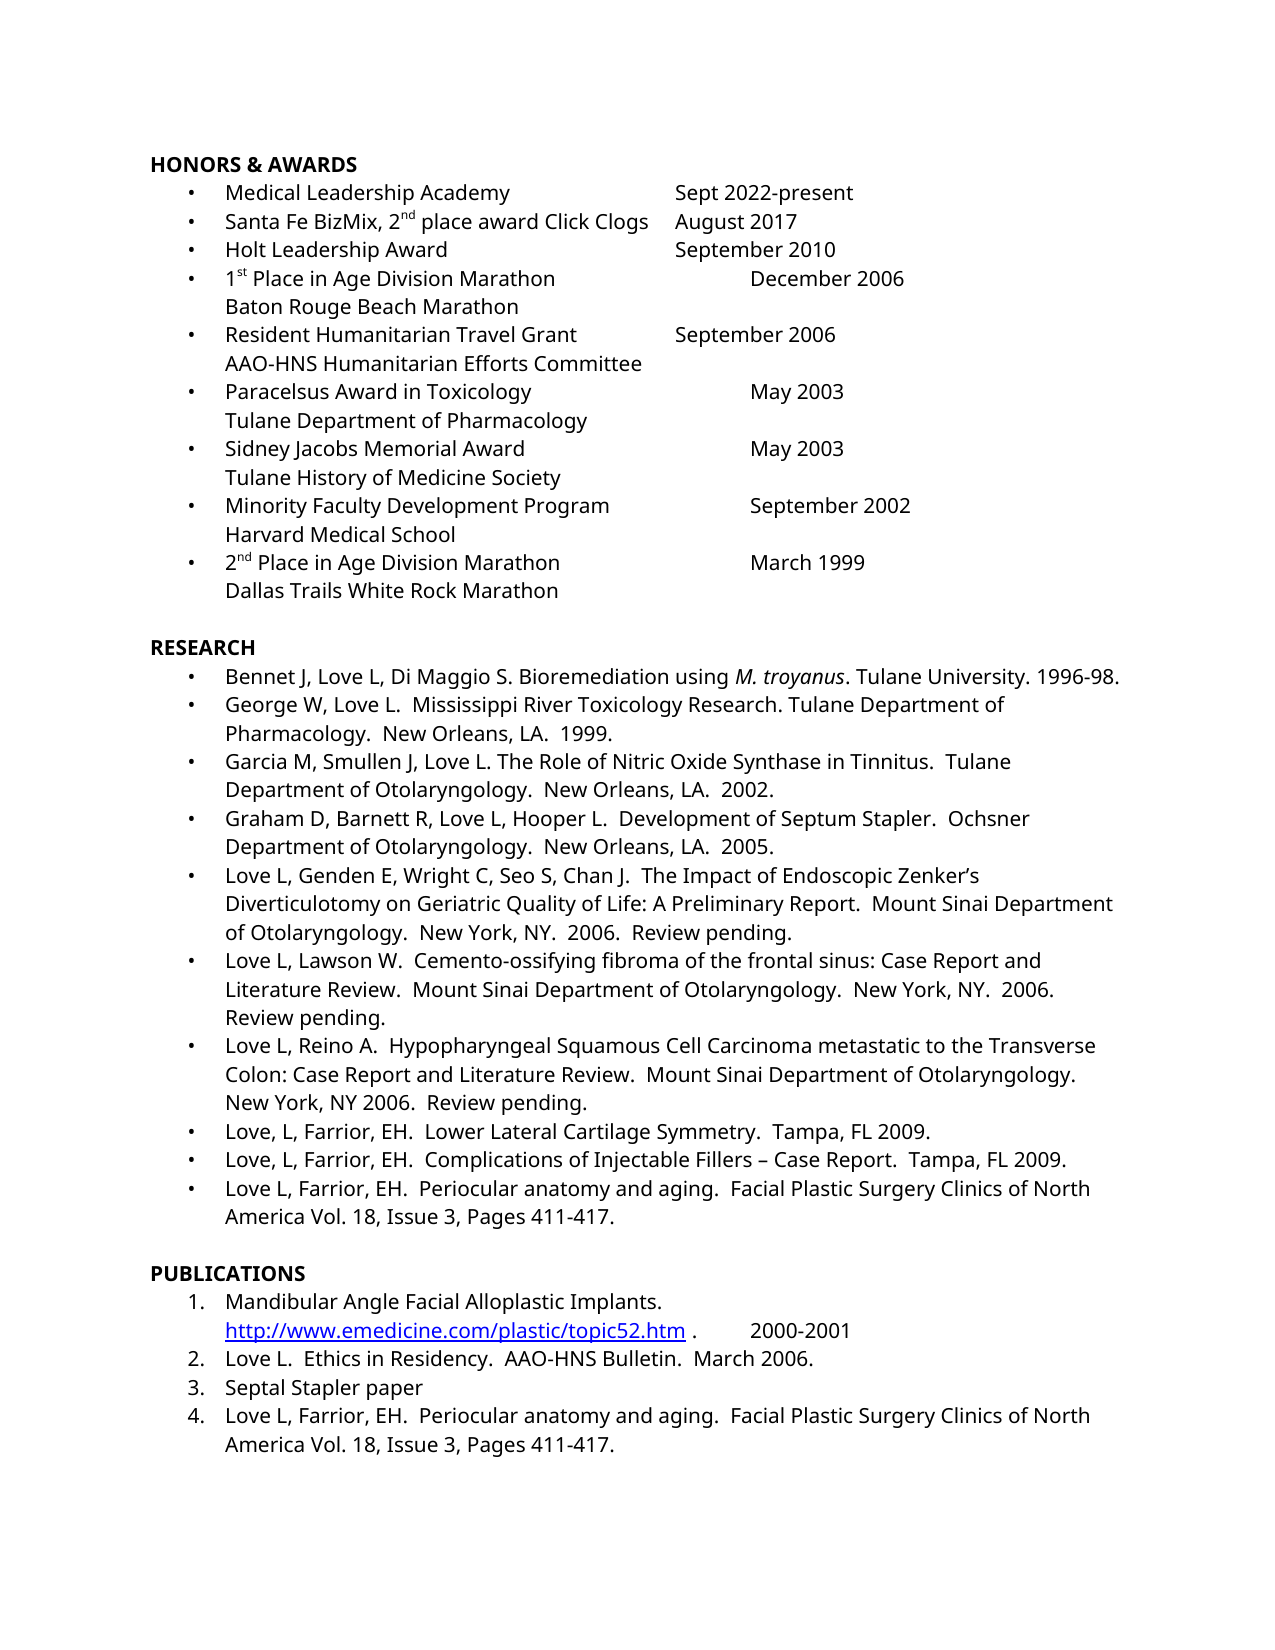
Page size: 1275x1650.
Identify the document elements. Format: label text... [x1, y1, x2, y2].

list Love L, Farrior, EH. Periocular anatomy and aging. Facial Plastic Surgery Clinics of North America Vol. 18, Issue 3, Pages 411-417. [187, 1401, 1125, 1458]
list Mandibular Angle Facial Alloplastic Implants. http://www.emedicine.com/plastic/topic52.htm . 2000-2001 [187, 1287, 1125, 1344]
list Love L, Lawson W. Cemento-ossifying fibroma of the frontal sinus: Case Report and Literature Review. Mount Sinai Department of Otolaryngology. New York, NY. 2006. Review pending. [187, 946, 1125, 1032]
list 1st Place in Age Division Marathon December 2006 [187, 264, 1125, 292]
text Tulane History of Medicine Society [225, 463, 1125, 491]
list Love L, Genden E, Wright C, Seo S, Chan J. The Impact of Endoscopic Zenker’s Diverticulotomy on Geriatric Quality of Life: A Preliminary Report. Mount Sinai Department of Otolaryngology. New York, NY. 2006. Review pending. [187, 861, 1125, 946]
list Love, L, Farrior, EH. Complications of Injectable Fillers – Case Report. Tampa, FL 2009. [187, 1145, 1125, 1174]
list Garcia M, Smullen J, Love L. The Role of Nitric Oxide Synthase in Tinnitus. Tulane Department of Otolaryngology. New Orleans, LA. 2002. [187, 747, 1125, 804]
list Bennet J, Love L, Di Maggio S. Bioremediation using M. troyanus. Tulane University. 1996-98. [187, 662, 1125, 690]
list Love L. Ethics in Residency. AAO-HNS Bulletin. March 2006. [187, 1344, 1125, 1373]
list Santa Fe BizMix, 2nd place award Click Clogs August 2017 [187, 207, 1125, 235]
list Paracelsus Award in Toxicology May 2003 [187, 377, 1125, 406]
list Septal Stapler paper [187, 1373, 1125, 1401]
list Minority Faculty Development Program September 2002 [187, 491, 1125, 520]
list Love L, Farrior, EH. Periocular anatomy and aging. Facial Plastic Surgery Clinics of North America Vol. 18, Issue 3, Pages 411-417. [187, 1174, 1125, 1231]
list Holt Leadership Award September 2010 [187, 235, 1125, 264]
list George W, Love L. Mississippi River Toxicology Research. Tulane Department of Pharmacology. New Orleans, LA. 1999. [187, 690, 1125, 747]
list Sidney Jacobs Memorial Award May 2003 [187, 434, 1125, 463]
list 2nd Place in Age Division Marathon March 1999 [187, 548, 1125, 577]
text HONORS & AWARDS [150, 150, 1125, 178]
text AAO-HNS Humanitarian Efforts Committee [225, 349, 1125, 377]
list Resident Humanitarian Travel Grant September 2006 [187, 321, 1125, 349]
text RESEARCH [150, 633, 1125, 662]
list Graham D, Barnett R, Love L, Hooper L. Development of Septum Stapler. Ochsner Department of Otolaryngology. New Orleans, LA. 2005. [187, 804, 1125, 861]
list Medical Leadership Academy Sept 2022-present [187, 178, 1125, 207]
list Love, L, Farrior, EH. Lower Lateral Cartilage Symmetry. Tampa, FL 2009. [187, 1117, 1125, 1145]
text PUBLICATIONS [150, 1259, 1125, 1287]
text Harvard Medical School [225, 520, 1125, 548]
text Dallas Trails White Rock Marathon [225, 577, 1125, 605]
text Tulane Department of Pharmacology [225, 406, 1125, 434]
list Love L, Reino A. Hypopharyngeal Squamous Cell Carcinoma metastatic to the Transverse Colon: Case Report and Literature Review. Mount Sinai Department of Otolaryngology. New York, NY 2006. Review pending. [187, 1032, 1125, 1117]
text Baton Rouge Beach Marathon [225, 292, 1125, 321]
